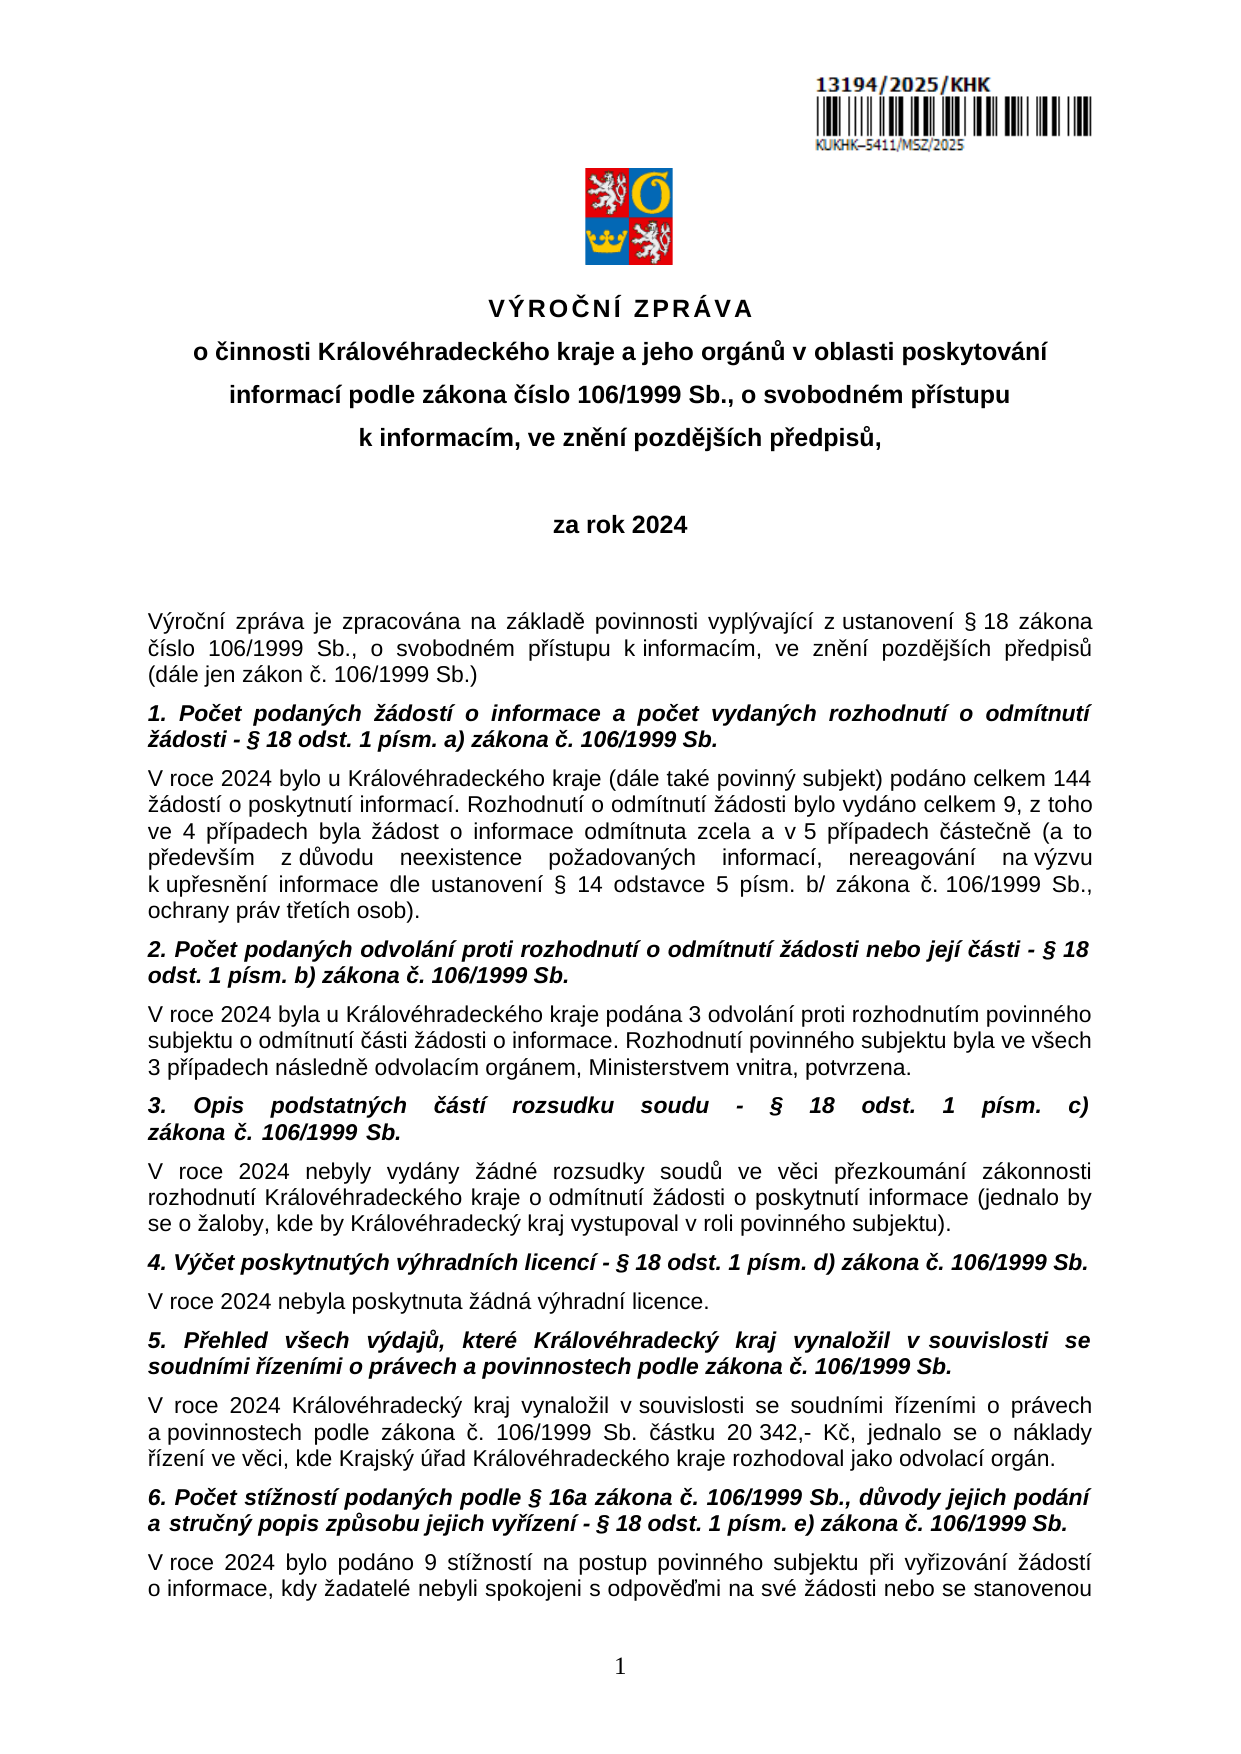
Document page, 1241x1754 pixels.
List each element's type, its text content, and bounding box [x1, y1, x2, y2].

text Výroční zpráva je zpracována na základě povinnosti vyplývající z ustanovení § 18 zákona číslo 106/1999 Sb., o svobodném přístupu k informacím, ve znění pozdějších předpisů (dále jen zákon č. 106/1999 Sb.) [148, 608, 1092, 687]
text 4. Výčet poskytnutých výhradních licencí - § 18 odst. 1 písm. d) zákona č. 106/1999 Sb. [148, 1249, 1092, 1276]
text 1. Počet podaných žádostí o informace a počet vydaných rozhodnutí o odmítnutí žádosti - § 18 odst. 1 písm. a) zákona č. 106/1999 Sb. [148, 700, 1092, 753]
picture [811, 73, 1093, 160]
text V roce 2024 Královéhradecký kraj vynaložil v souvislosti se soudními řízeními o právech a povinnostech podle zákona č. 106/1999 Sb. částku 20 342,- Kč, jednalo se o náklady řízení ve věci, kde Krajský úřad Královéhradeckého kraje rozhodoval jako odvolací orgán. [148, 1392, 1092, 1471]
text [148, 1549, 1092, 1602]
text 6. Počet stížností podaných podle § 16a zákona č. 106/1999 Sb., důvody jejich podání a stručný popis způsobu jejich vyřízení - § 18 odst. 1 písm. e) zákona č. 106/1999 Sb. [148, 1484, 1092, 1536]
text V roce 2024 nebyla poskytnuta žádná výhradní licence. [148, 1288, 1092, 1314]
text 3. Opis podstatných částí rozsudku soudu - § 18 odst. 1 písm. c) zákona č. 106/1999 Sb. [148, 1092, 1092, 1145]
text VÝROČNÍ ZPRÁVA [148, 294, 1092, 323]
text za rok 2024 [148, 509, 1092, 538]
text 5. Přehled všech výdajů, které Královéhradecký kraj vynaložil v souvislosti se soudními řízeními o právech a povinnostech podle zákona č. 106/1999 Sb. [148, 1327, 1092, 1380]
text V roce 2024 nebyly vydány žádné rozsudky soudů ve věci přezkoumání zákonnosti rozhodnutí Královéhradeckého kraje o odmítnutí žádosti o poskytnutí informace (jednalo by se o žaloby, kde by Královéhradecký kraj vystupoval v roli povinného subjektu). [148, 1158, 1092, 1237]
text V roce 2024 byla u Královéhradeckého kraje podána 3 odvolání proti rozhodnutím povinného subjektu o odmítnutí části žádosti o informace. Rozhodnutí povinného subjektu byla ve všech 3 případech následně odvolacím orgánem, Ministerstvem vnitra, potvrzena. [148, 1001, 1092, 1080]
text V roce 2024 bylo u Královéhradeckého kraje (dále také povinný subjekt) podáno celkem 144 žádostí o poskytnutí informací. Rozhodnutí o odmítnutí žádosti bylo vydáno celkem 9, z toho ve 4 případech byla žádost o informace odmítnuta zcela a v 5 případech částečně (a to především z důvodu neexistence požadovaných informací, nereagování na výzvu k upřesnění informace dle ustanovení § 14 odstavce 5 písm. b/ zákona č. 106/1999 Sb., ochrany práv třetích osob). [148, 765, 1092, 923]
picture [585, 168, 673, 265]
text o činnosti Královéhradeckého kraje a jeho orgánů v oblasti poskytování informací podle zákona číslo 106/1999 Sb., o svobodném přístupu k informacím, ve znění pozdějších předpisů, [148, 337, 1092, 452]
text 2. Počet podaných odvolání proti rozhodnutí o odmítnutí žádosti nebo její části - § 18 odst. 1 písm. b) zákona č. 106/1999 Sb. [148, 936, 1092, 988]
